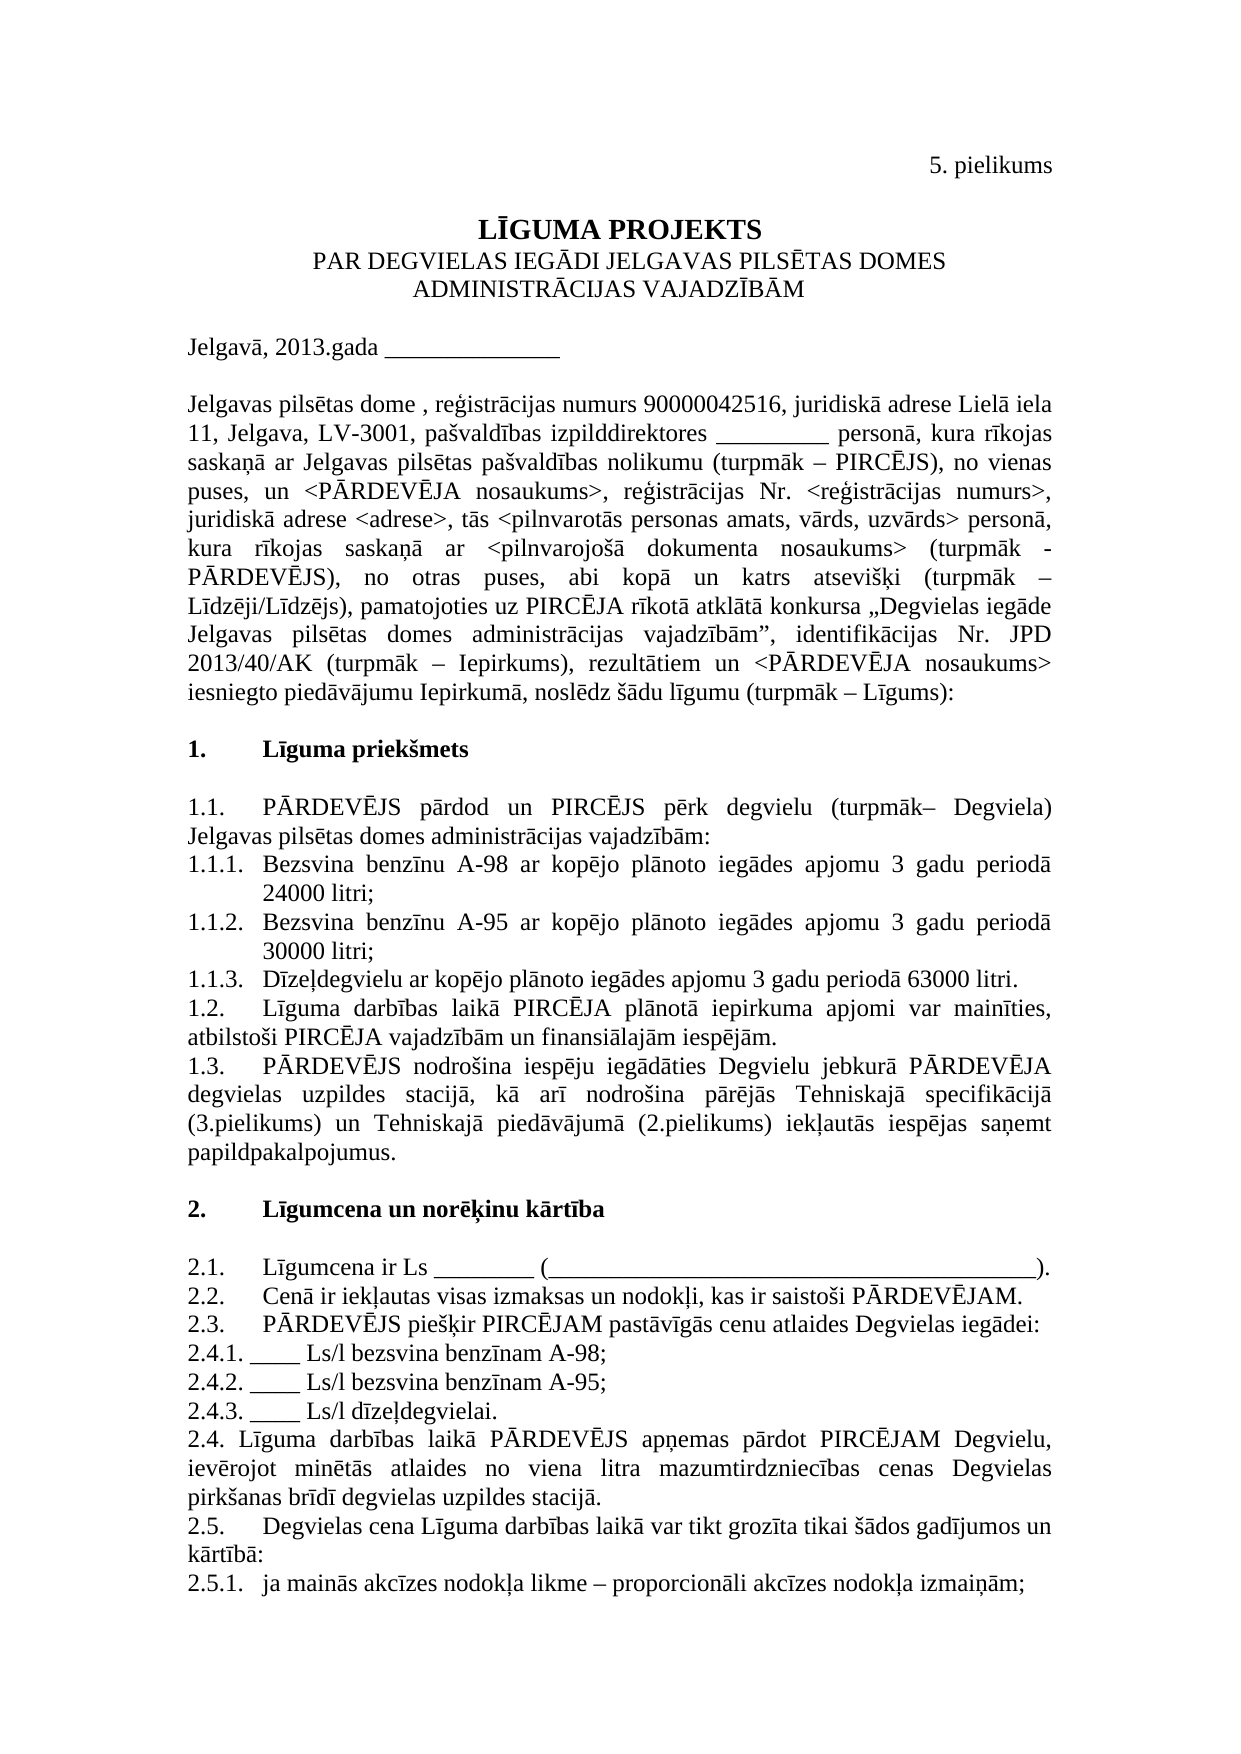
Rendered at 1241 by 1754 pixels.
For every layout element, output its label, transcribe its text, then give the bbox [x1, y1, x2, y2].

text 1.3. PĀRDEVĒJS nodrošina iespēju iegādāties Degvielu jebkurā PĀRDEVĒJA degvielas uzpildes stacijā, kā arī nodrošina pārējās Tehniskajā specifikācijā (3.pielikums) un Tehniskajā piedāvājumā (2.pielikums) iekļautās iespējas saņemt papildpakalpojumus. [187, 1051, 1053, 1166]
text PAR DEGVIELAS IEGĀDI JELGAVAS PILSĒTAS DOMES [187, 246, 1053, 274]
text LĪGUMA PROJEKTS [187, 212, 1053, 246]
text 2.4. Līguma darbības laikā PĀRDEVĒJS apņemas pārdot PIRCĒJAM Degvielu, ievērojot minētās atlaides no viena litra mazumtirdzniecības cenas Degvielas pirkšanas brīdī degvielas uzpildes stacijā. [187, 1424, 1053, 1511]
text ADMINISTRĀCIJAS VAJADZĪBĀM [187, 274, 1053, 303]
text 5. pielikums [187, 150, 1053, 179]
text 1.1. PĀRDEVĒJS pārdod un PIRCĒJS pērk degvielu (turpmāk– Degviela) Jelgavas pilsētas domes administrācijas vajadzībām: [187, 792, 1053, 849]
text 1.2. Līguma darbības laikā PIRCĒJA plānotā iepirkuma apjomi var mainīties, atbilstoši PIRCĒJA vajadzībām un finansiālajām iespējām. [187, 993, 1053, 1051]
text 2.4.2. ____ Ls/l bezsvina benzīnam A-95; [187, 1367, 1053, 1396]
text 1.1.2. Bezsvina benzīnu A-95 ar kopējo plānoto iegādes apjomu 3 gadu periodā 30000 litri; [187, 907, 1053, 964]
text 2.1. Līgumcena ir Ls ________ (_______________________________________). [187, 1252, 1053, 1281]
text 2.5. Degvielas cena Līguma darbības laikā var tikt grozīta tikai šādos gadījumos un kārtībā: [187, 1511, 1053, 1568]
text 1. Līguma priekšmets [187, 734, 1053, 763]
text 2.4.3. ____ Ls/l dīzeļdegvielai. [187, 1396, 1053, 1424]
text Jelgavā, 2013.gada ______________ [187, 332, 1053, 361]
text 2.3. PĀRDEVĒJS piešķir PIRCĒJAM pastāvīgās cenu atlaides Degvielas iegādei: [187, 1309, 1053, 1338]
text 2. Līgumcena un norēķinu kārtība [187, 1194, 1053, 1223]
text 1.1.1. Bezsvina benzīnu A-98 ar kopējo plānoto iegādes apjomu 3 gadu periodā 24000 litri; [187, 849, 1053, 907]
text 2.4.1. ____ Ls/l bezsvina benzīnam A-98; [187, 1338, 1053, 1367]
text Jelgavas pilsētas dome , reģistrācijas numurs 90000042516, juridiskā adrese Lielā iela 11, Jelgava, LV-3001, pašvaldības izpilddirektores _________ personā, kura rīkojas saskaņā ar Jelgavas pilsētas pašvaldības nolikumu (turpmāk – PIRCĒJS), no vienas puses, un <PĀRDEVĒJA nosaukums>, reģistrācijas Nr. <reģistrācijas numurs>, juridiskā adrese <adrese>, tās <pilnvarotās personas amats, vārds, uzvārds> personā, kura rīkojas saskaņā ar <pilnvarojošā dokumenta nosaukums> (turpmāk -PĀRDEVĒJS), no otras puses, abi kopā un katrs atsevišķi (turpmāk – Līdzēji/Līdzējs), pamatojoties uz PIRCĒJA rīkotā atklātā konkursa „Degvielas iegāde Jelgavas pilsētas domes administrācijas vajadzībām”, identifikācijas Nr. JPD 2013/40/AK (turpmāk – Iepirkums), rezultātiem un <PĀRDEVĒJA nosaukums> iesniegto piedāvājumu Iepirkumā, noslēdz šādu līgumu (turpmāk – Līgums): [187, 389, 1053, 706]
text 1.1.3. Dīzeļdegvielu ar kopējo plānoto iegādes apjomu 3 gadu periodā 63000 litri. [187, 964, 1053, 993]
text 2.2. Cenā ir iekļautas visas izmaksas un nodokļi, kas ir saistoši PĀRDEVĒJAM. [187, 1281, 1053, 1309]
text 2.5.1. ja mainās akcīzes nodokļa likme – proporcionāli akcīzes nodokļa izmaiņām; [187, 1568, 1053, 1597]
